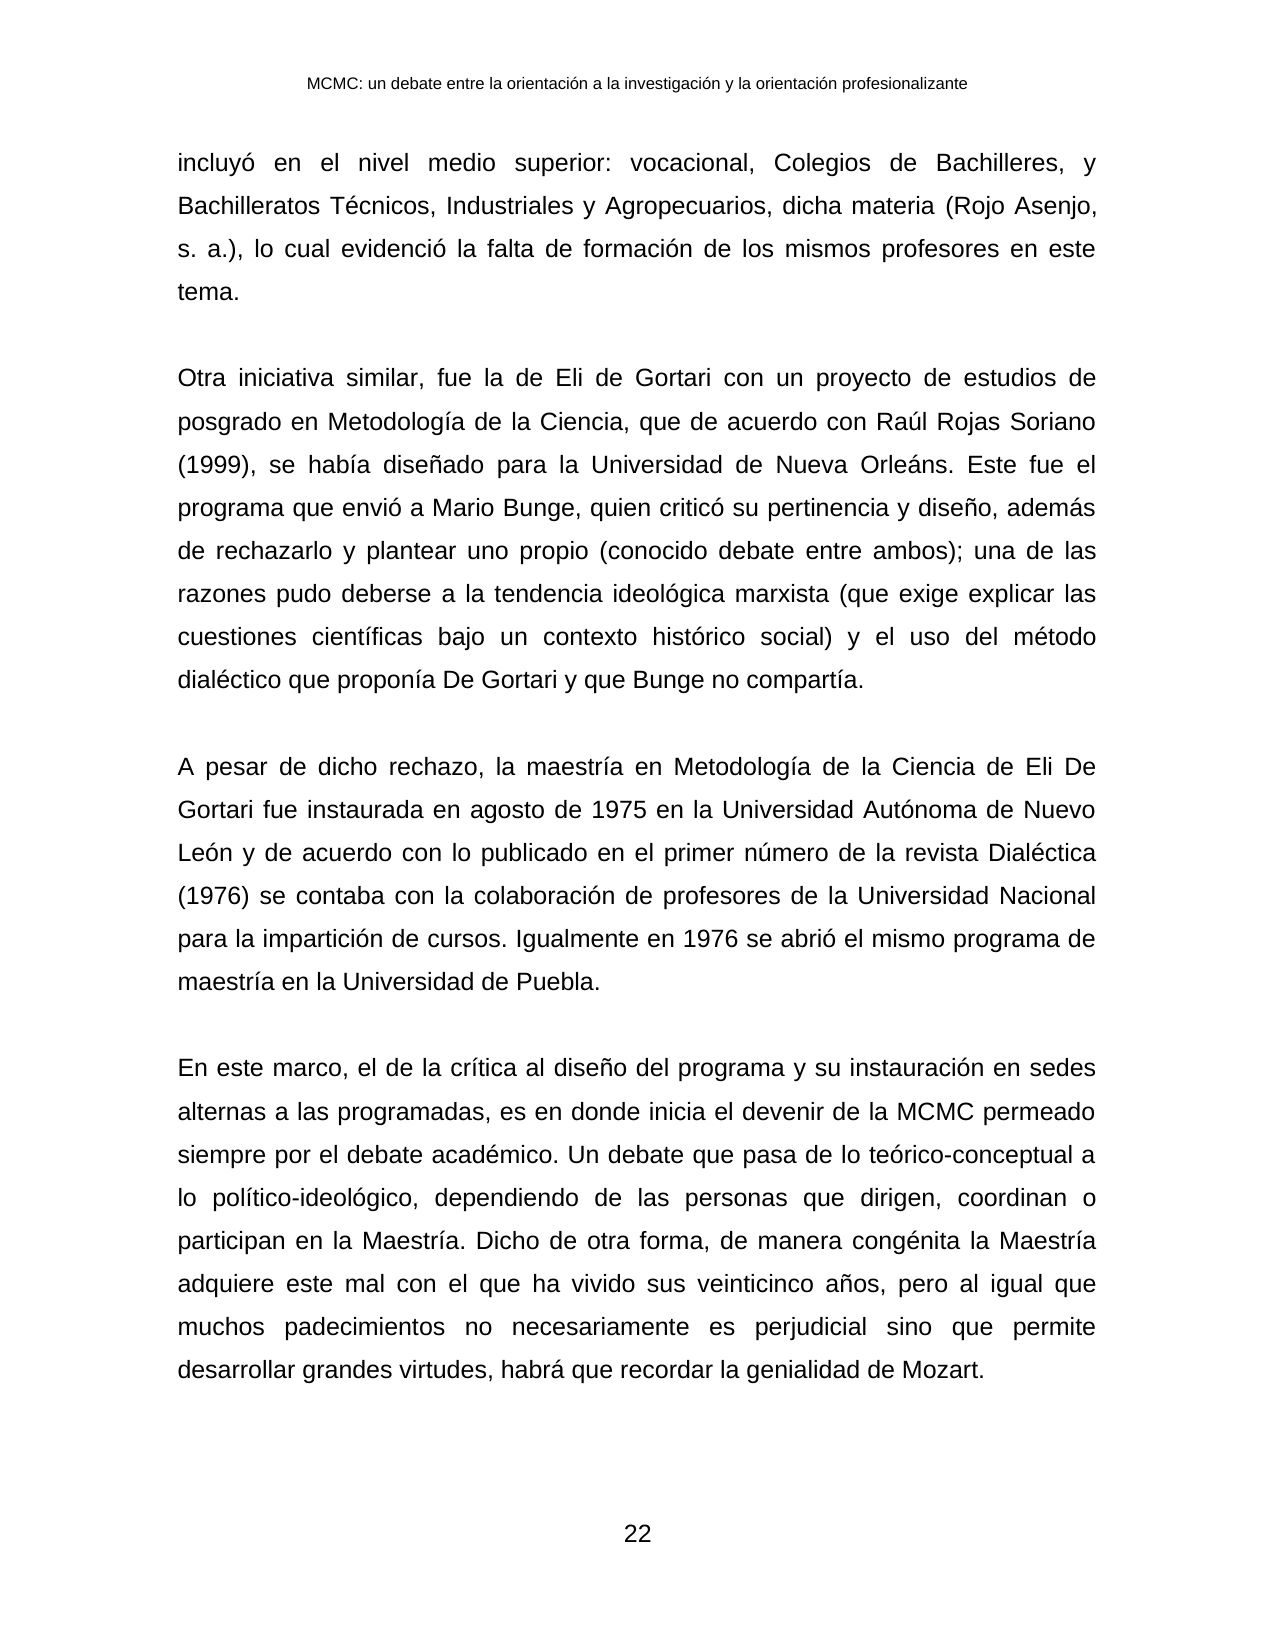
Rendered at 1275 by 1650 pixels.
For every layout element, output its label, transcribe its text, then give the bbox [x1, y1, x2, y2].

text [177, 148, 1098, 306]
text En este marco, el de la crítica al diseño del programa y su instauración en sedes alternas a las programadas, es en donde inicia el devenir de la MCMC permeado siempre por el debate académico. Un debate que pasa de lo teórico-conceptual a lo político-ideológico, dependiendo de las personas que dirigen, coordinan o participan en la Maestría. Dicho de otra forma, de manera congénita la Maestría adquiere este mal con el que ha vivido sus veinticinco años, pero al igual que muchos padecimientos no necesariamente es perjudicial sino que permite desarrollar grandes virtudes, habrá que recordar la genialidad de Mozart. [177, 1053, 1098, 1384]
text A pesar de dicho rechazo, la maestría en Metodología de la Ciencia de Eli De Gortari fue instaurada en agosto de 1975 en la Universidad Autónoma de Nuevo León y de acuerdo con lo publicado en el primer número de la revista Dialéctica se contaba con la colaboración de profesores de la Universidad Nacional para la impartición de cursos. Igualmente en 1976 se abrió el mismo programa de maestría en la Universidad de Puebla. [177, 751, 1098, 996]
text Otra iniciativa similar, fue la de Eli de Gortari con un proyecto de estudios de posgrado en Metodología de la Ciencia, que de acuerdo con Raúl Rojas Soriano , se había diseñado para la Universidad de Nueva Orleáns. Este fue el programa que envió a Mario Bunge, quien criticó su pertinencia y diseño, además de rechazarlo y plantear uno propio (conocido debate entre ambos); una de las razones pudo deberse a la tendencia ideológica marxista (que exige explicar las cuestiones científicas bajo un contexto histórico social) y el uso del método dialéctico que proponía De Gortari y que Bunge no compartía. [177, 363, 1098, 694]
